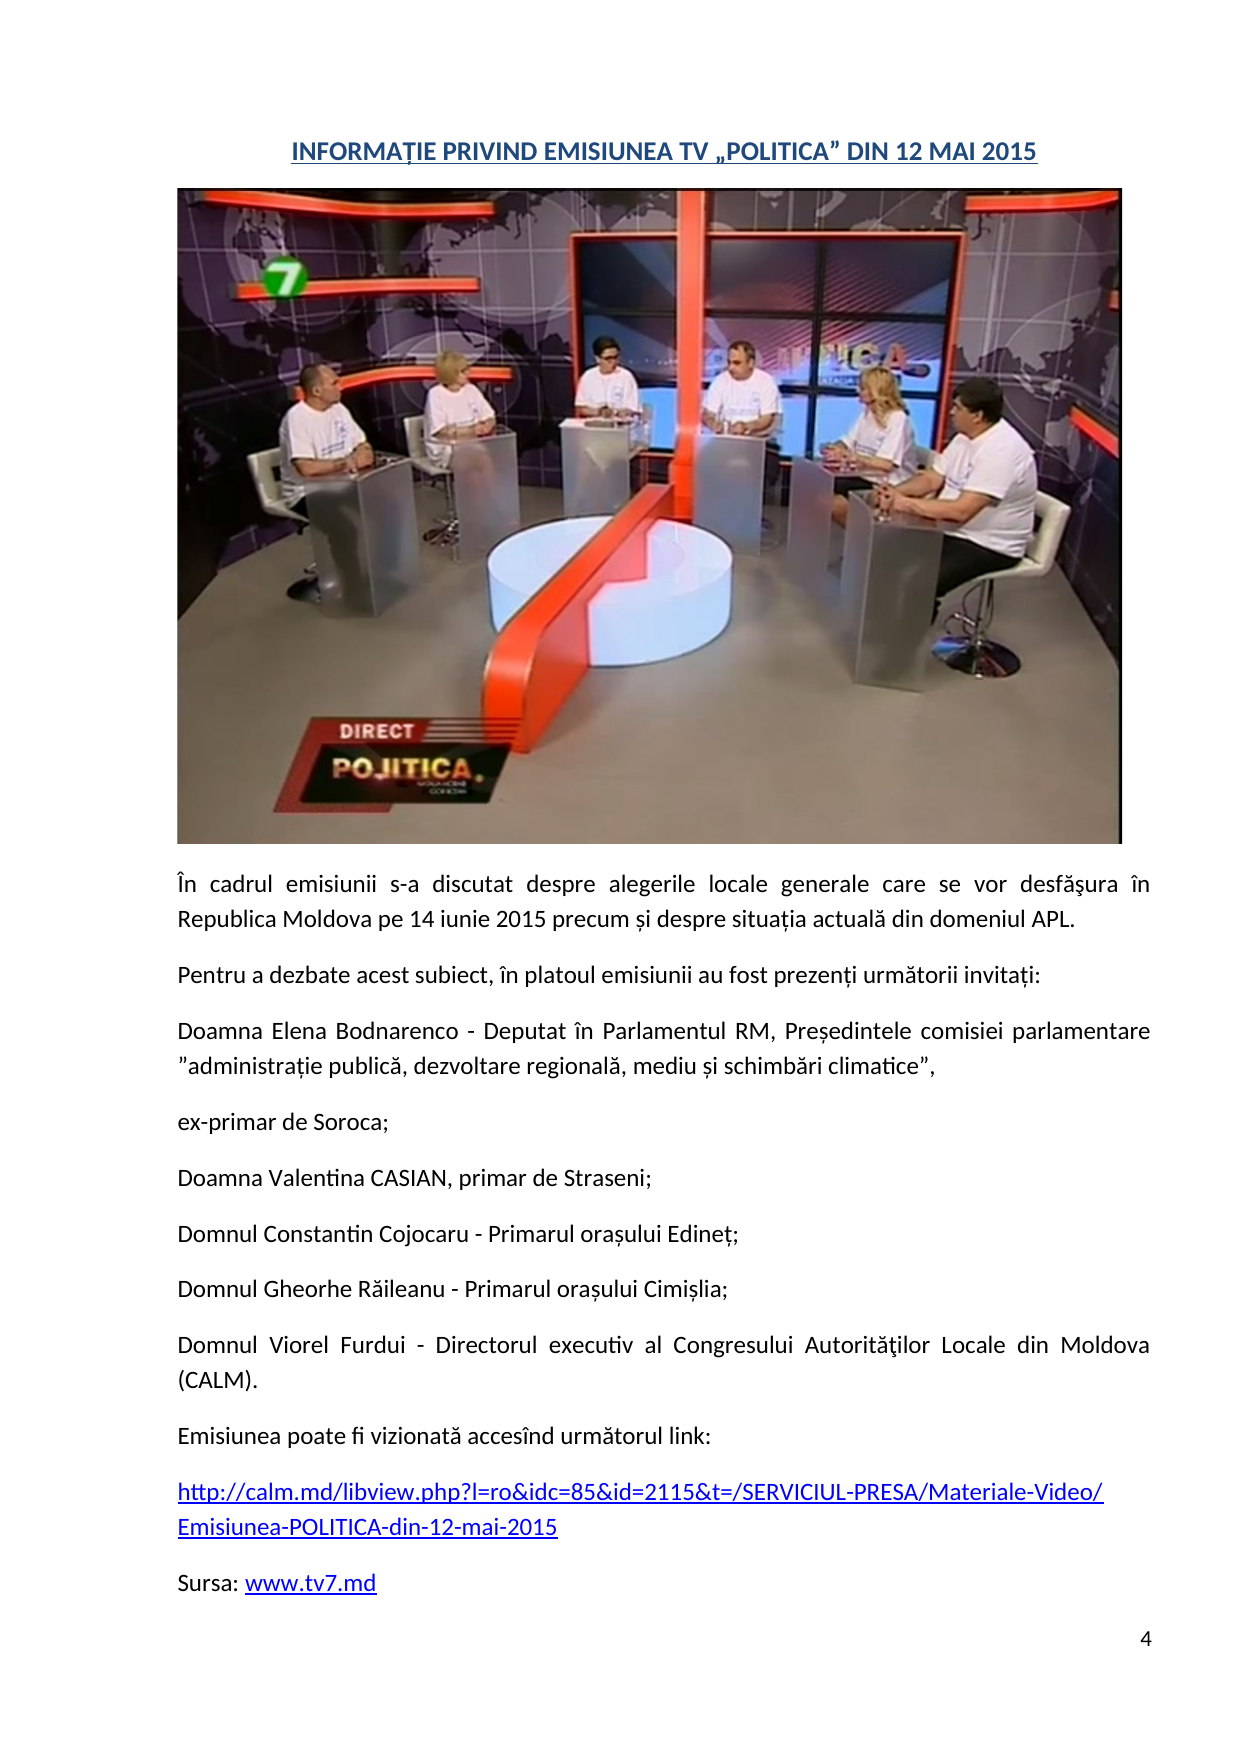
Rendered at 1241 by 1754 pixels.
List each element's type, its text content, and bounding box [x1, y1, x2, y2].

text Emisiunea poate fi vizionată accesînd următorul link: [177, 1420, 1152, 1451]
text Domnul Gheorhe Răileanu - Primarul orașului Cimișlia; [177, 1273, 1152, 1304]
text Domnul Constantin Cojocaru - Primarul orașului Edineț; [177, 1218, 1152, 1248]
text În cadrul emisiunii s-a discutat despre alegerile locale generale care se vor desfăşura în Republica Moldova pe 14 iunie 2015 precum și despre situația actuală din domeniul APL. [177, 868, 1152, 934]
text Doamna Valentina CASIAN, primar de Straseni; [177, 1162, 1152, 1192]
text Doamna Elena Bodnarenco - Deputat în Parlamentul RM, Președintele comisiei parlamentare ”administrație publică, dezvoltare regională, mediu și schimbări climatice”, [177, 1015, 1152, 1081]
text INFORMAȚIE PRIVIND EMISIUNEA TV „POLITICA” DIN 12 MAI 2015 [177, 130, 1152, 167]
text http://calm.md/libview.php?l=ro&idc=85&id=2115&t=/SERVICIUL-PRESA/Materiale-Video/Emisiunea-POLITICA-din-12-mai-2015 [177, 1476, 1152, 1542]
text ex-primar de Soroca; [177, 1106, 1152, 1137]
text Pentru a dezbate acest subiect, în platoul emisiunii au fost prezenți următorii invitați: [177, 959, 1152, 990]
text Sursa: www.tv7.md [177, 1567, 1152, 1597]
picture [177, 188, 1123, 844]
text Domnul Viorel Furdui - Directorul executiv al Congresului Autorităţilor Locale din Moldova (CALM). [177, 1329, 1152, 1395]
